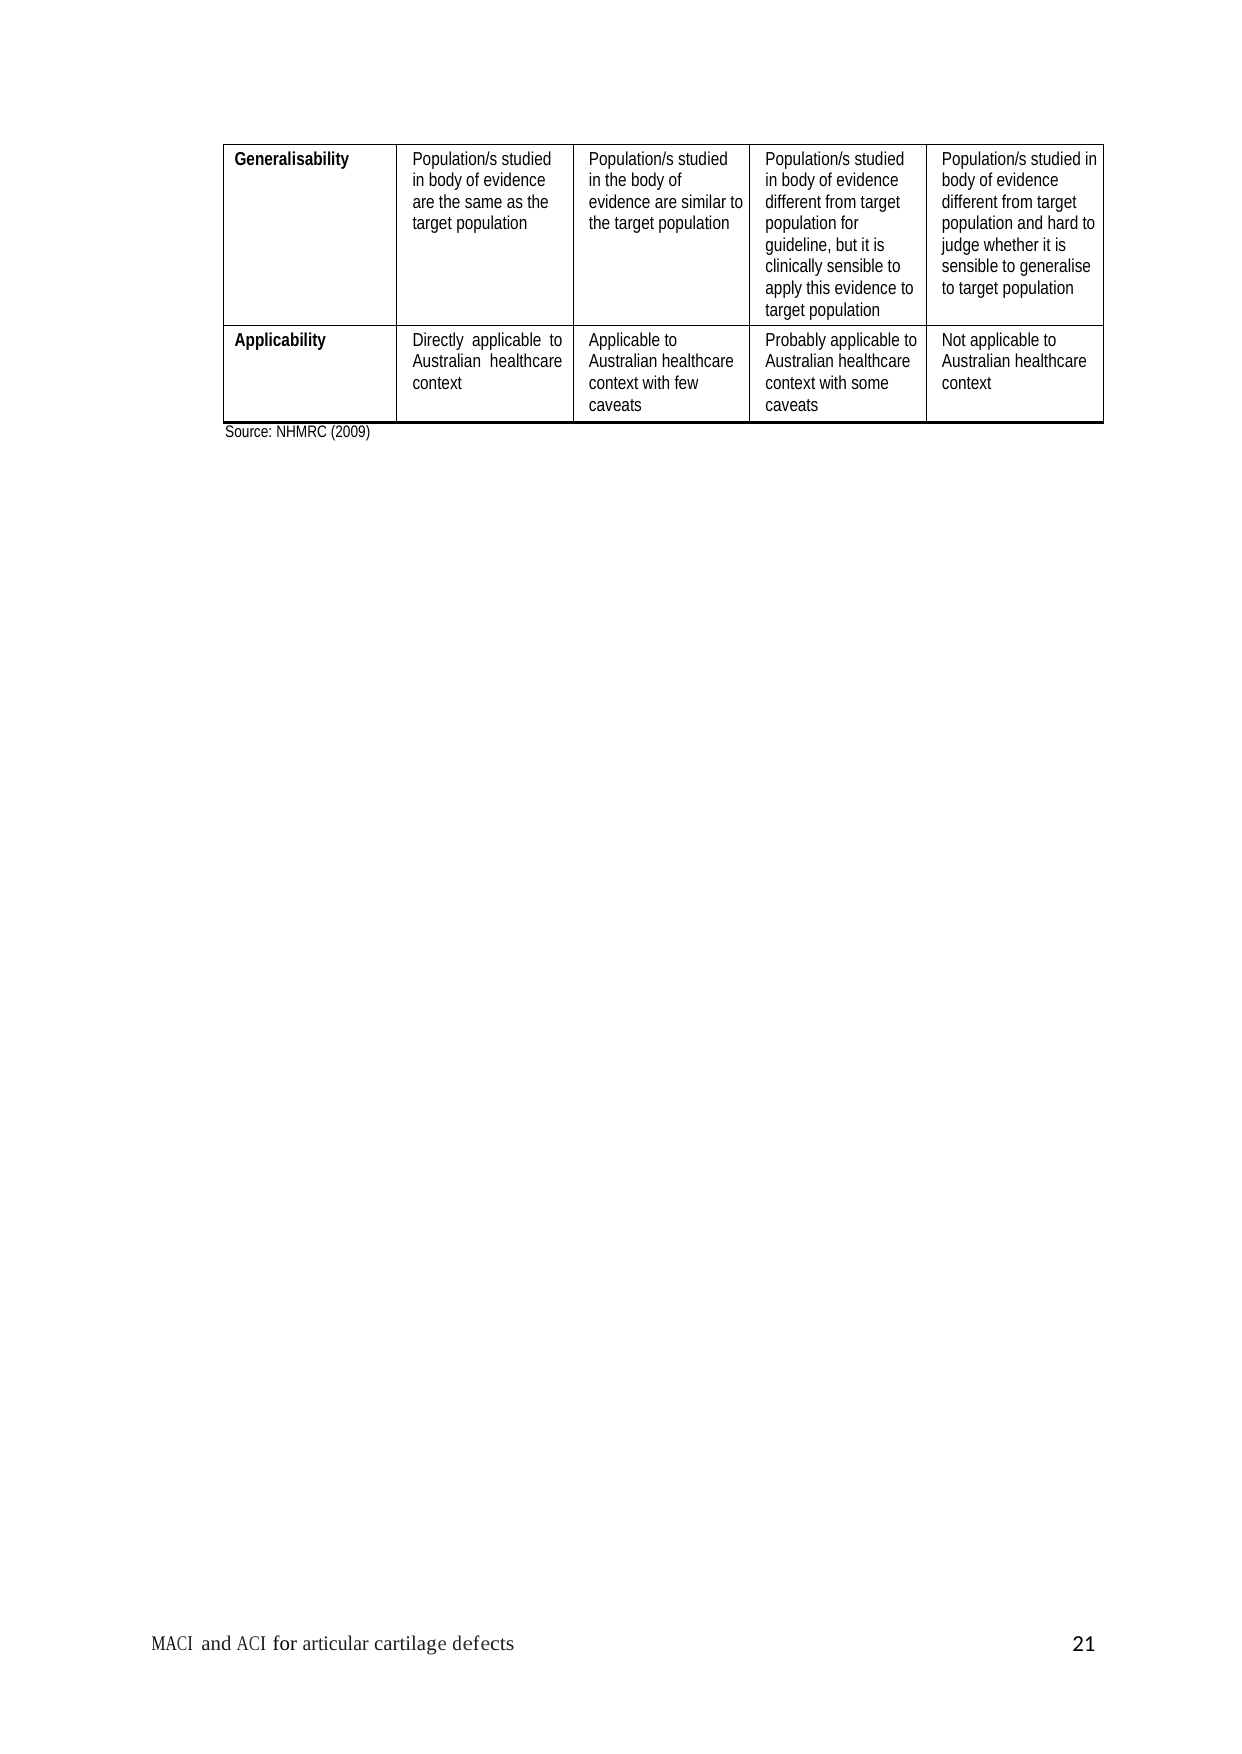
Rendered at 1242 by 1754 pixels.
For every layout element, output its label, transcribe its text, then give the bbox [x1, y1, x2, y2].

table_cell Population/s studied in body of evidence are the same as the target population [397, 145, 573, 324]
table_cell Generalisability [224, 145, 396, 324]
table_cell Not applicable to Australian healthcare context [927, 326, 1103, 421]
table_cell Probably applicable to Australian healthcare context with some caveats [750, 326, 926, 421]
table_cell Applicability [224, 326, 396, 421]
text Source: NHMRC (2009) [225, 424, 1119, 441]
table_cell Directly applicable to Australian healthcare context [397, 326, 573, 421]
table_cell Population/s studied in the body of evidence are similar to the target population [574, 145, 749, 324]
table_cell Applicable to Australian healthcare context with few caveats [574, 326, 749, 421]
table_cell Population/s studied in body of evidence different from target population for guideline, but it is clinically sensible to apply this evidence to target population [750, 145, 926, 324]
table_cell Population/s studied in body of evidence different from target population and hard to judge whether it is sensible to generalise to target population [927, 145, 1103, 324]
